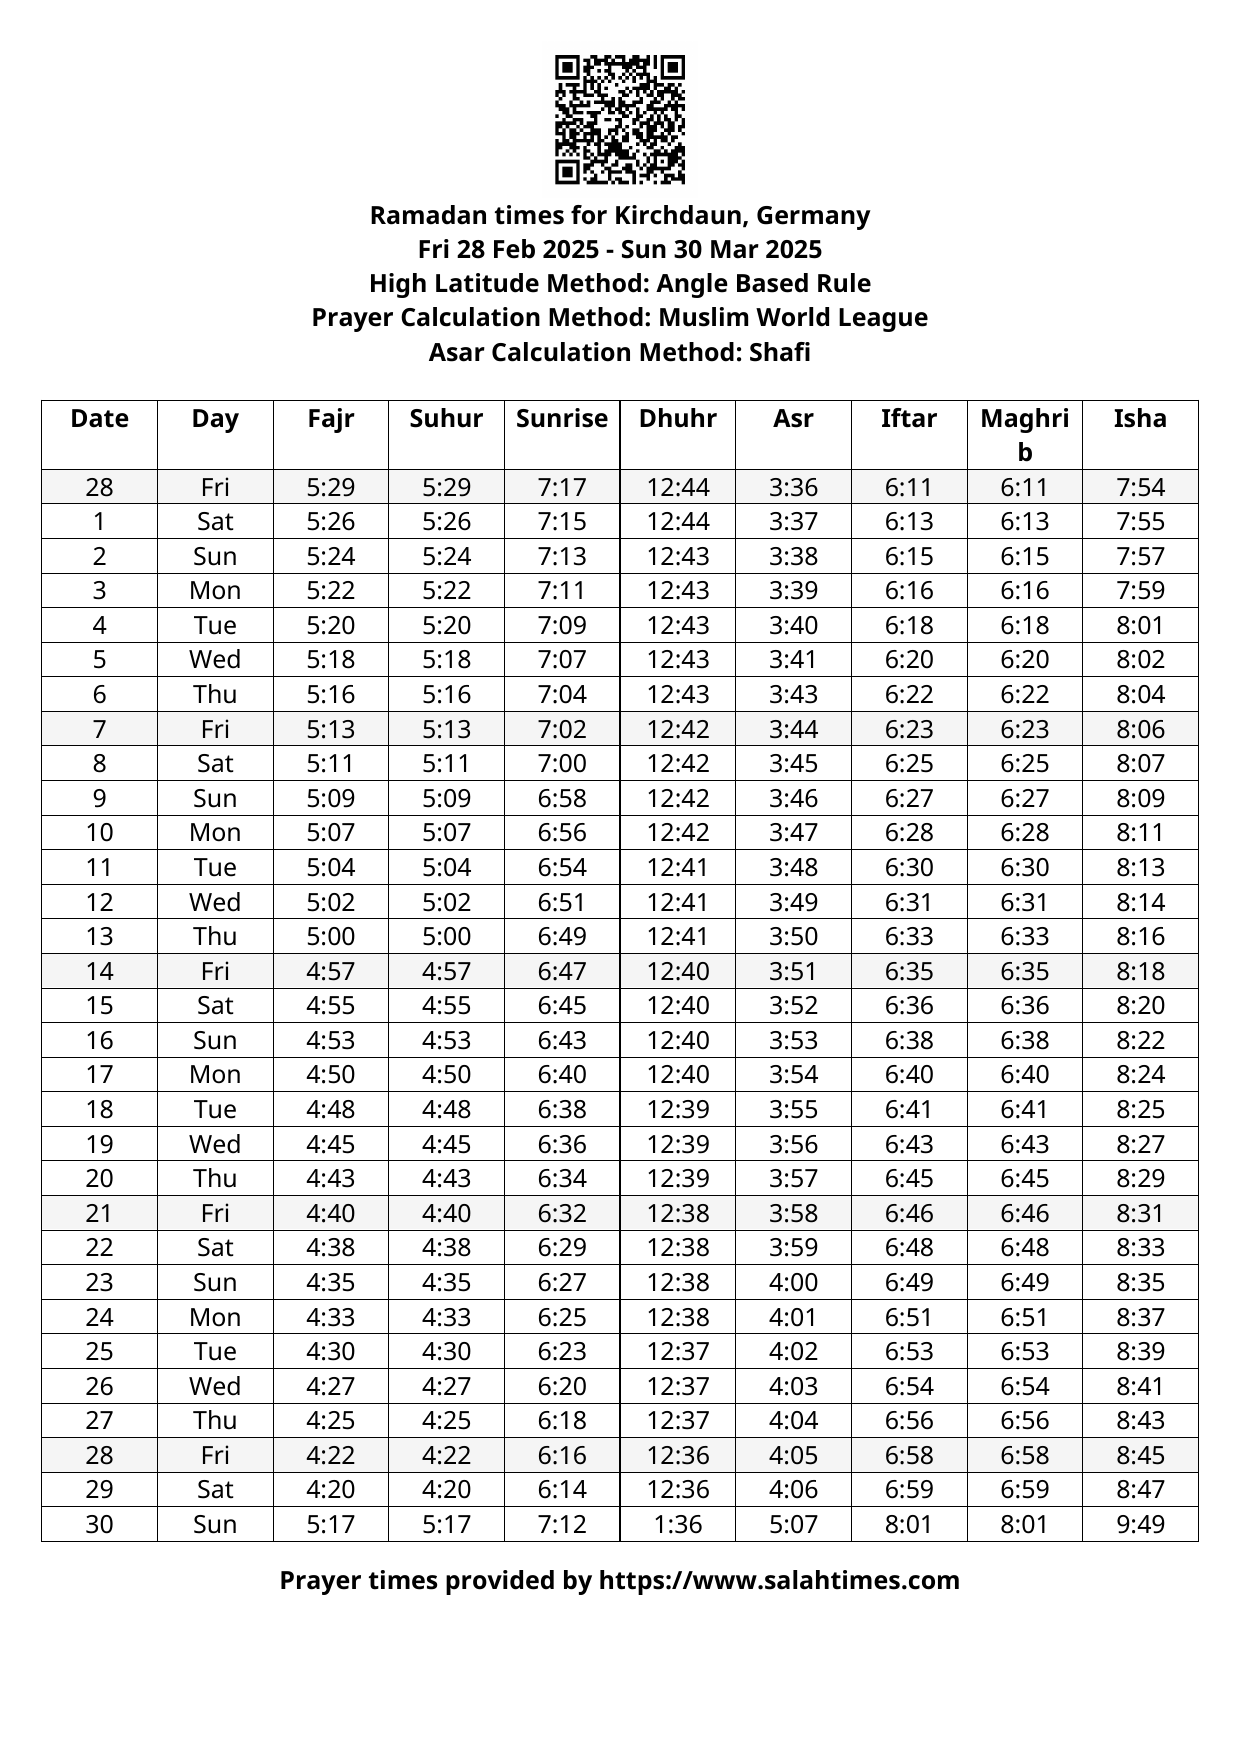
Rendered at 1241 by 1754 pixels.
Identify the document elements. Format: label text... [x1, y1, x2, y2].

table_cell 8:37 [1083, 1300, 1198, 1333]
table_cell 5:02 [389, 885, 504, 918]
table_cell 5:17 [389, 1507, 504, 1541]
table_cell 12:44 [621, 504, 735, 538]
table_cell 7:13 [505, 539, 619, 572]
table_cell 5:04 [274, 850, 388, 884]
table_cell 13 [42, 919, 157, 953]
table_cell 6:43 [505, 1023, 619, 1057]
table_header Dhuhr [621, 401, 735, 469]
table_cell 6:22 [968, 677, 1082, 711]
text Fri 28 Feb 2025 - Sun 30 Mar 2025 [42, 232, 1198, 266]
table_cell 8:22 [1083, 1023, 1198, 1057]
table_cell 8:41 [1083, 1369, 1198, 1402]
table_cell 6:27 [968, 781, 1082, 814]
table_cell 4:25 [274, 1404, 388, 1437]
table_cell 21 [42, 1196, 157, 1229]
table_cell 2 [42, 539, 157, 572]
table_cell 8:20 [1083, 989, 1198, 1022]
table_cell 7:59 [1083, 574, 1198, 607]
table_cell 3:55 [736, 1092, 851, 1126]
table_cell 6:54 [505, 850, 619, 884]
table_cell 6:51 [852, 1300, 967, 1333]
table_cell 6:15 [968, 539, 1082, 572]
table_cell 6:38 [505, 1092, 619, 1126]
table_cell 6:53 [968, 1334, 1082, 1368]
table_cell 6:33 [968, 919, 1082, 953]
table_cell 14 [42, 954, 157, 987]
table_cell 5:13 [274, 712, 388, 745]
table_cell 3:48 [736, 850, 851, 884]
text Prayer Calculation Method: Muslim World League [42, 300, 1198, 334]
table_cell 5:18 [274, 643, 388, 676]
table_cell 28 [42, 1438, 157, 1472]
table_cell 3 [42, 574, 157, 607]
table_cell 3:49 [736, 885, 851, 918]
table_cell Wed [158, 885, 273, 918]
table_cell 8:13 [1083, 850, 1198, 884]
table_cell 12:43 [621, 643, 735, 676]
table_cell 12:42 [621, 746, 735, 780]
table_cell 6:58 [505, 781, 619, 814]
table_cell 6:23 [505, 1334, 619, 1368]
table_cell 6:28 [968, 816, 1082, 849]
table_cell 4:22 [274, 1438, 388, 1472]
table_cell 8:39 [1083, 1334, 1198, 1368]
table_cell 12:41 [621, 885, 735, 918]
table_cell 5:00 [389, 919, 504, 953]
table_cell 6:56 [968, 1404, 1082, 1437]
table_cell 12:43 [621, 677, 735, 711]
table_cell 6:43 [968, 1127, 1082, 1160]
table_cell 12:37 [621, 1334, 735, 1368]
table_cell 6:49 [968, 1265, 1082, 1299]
table_cell 8:47 [1083, 1473, 1198, 1506]
table_cell 6:14 [505, 1473, 619, 1506]
table_cell Sat [158, 504, 273, 538]
table_cell 6:20 [505, 1369, 619, 1402]
table_cell 12:40 [621, 954, 735, 987]
table_cell 5:13 [389, 712, 504, 745]
table_cell 9 [42, 781, 157, 814]
table_cell 6:59 [968, 1473, 1082, 1506]
table_cell 6:30 [968, 850, 1082, 884]
table_cell 3:50 [736, 919, 851, 953]
table_cell 4:48 [389, 1092, 504, 1126]
table_cell 5 [42, 643, 157, 676]
table_cell 4:50 [389, 1058, 504, 1091]
table_cell 8:07 [1083, 746, 1198, 780]
table_cell 6:16 [852, 574, 967, 607]
table_cell 4:38 [274, 1231, 388, 1264]
table_cell 8:24 [1083, 1058, 1198, 1091]
table_cell 7:55 [1083, 504, 1198, 538]
table_cell Mon [158, 816, 273, 849]
table_cell 6:47 [505, 954, 619, 987]
table_cell 6:41 [852, 1092, 967, 1126]
table_cell 3:57 [736, 1161, 851, 1195]
table_cell 6:35 [968, 954, 1082, 987]
table_cell 4:03 [736, 1369, 851, 1402]
table_cell 5:24 [389, 539, 504, 572]
table_cell 4:53 [389, 1023, 504, 1057]
table_cell 6:58 [968, 1438, 1082, 1472]
table_cell 26 [42, 1369, 157, 1402]
table_cell 4:33 [274, 1300, 388, 1333]
table_cell 3:43 [736, 677, 851, 711]
table_cell Sat [158, 1473, 273, 1506]
table_header Iftar [852, 401, 967, 469]
table_cell Mon [158, 1300, 273, 1333]
table_cell 6:38 [852, 1023, 967, 1057]
table_cell 3:54 [736, 1058, 851, 1091]
table_header Asr [736, 401, 851, 469]
table_cell 3:37 [736, 504, 851, 538]
table_cell 5:18 [389, 643, 504, 676]
table_cell 4:40 [274, 1196, 388, 1229]
table_cell 6:41 [968, 1092, 1082, 1126]
table_cell 6:18 [505, 1404, 619, 1437]
table_cell 12:38 [621, 1231, 735, 1264]
table_cell 18 [42, 1092, 157, 1126]
table_cell 3:53 [736, 1023, 851, 1057]
table_cell Sun [158, 1265, 273, 1299]
table_cell 5:09 [389, 781, 504, 814]
table_cell 4:50 [274, 1058, 388, 1091]
table_cell 4:33 [389, 1300, 504, 1333]
table_cell 5:04 [389, 850, 504, 884]
table_cell 6:48 [852, 1231, 967, 1264]
table_cell 11 [42, 850, 157, 884]
table_cell 3:51 [736, 954, 851, 987]
table_cell Sat [158, 989, 273, 1022]
table_cell 6:11 [852, 470, 967, 503]
table_cell 12:43 [621, 539, 735, 572]
table_cell 3:36 [736, 470, 851, 503]
table_cell 6:40 [968, 1058, 1082, 1091]
table_cell Sat [158, 746, 273, 780]
table_cell 6:53 [852, 1334, 967, 1368]
table_cell 4:00 [736, 1265, 851, 1299]
table_cell 28 [42, 470, 157, 503]
table_cell 6:34 [505, 1161, 619, 1195]
table_cell 6:58 [852, 1438, 967, 1472]
table_cell 12:39 [621, 1127, 735, 1160]
table_cell 4:43 [274, 1161, 388, 1195]
table_cell 8 [42, 746, 157, 780]
table_cell Thu [158, 1404, 273, 1437]
table_cell 4:45 [274, 1127, 388, 1160]
table_cell 8:01 [968, 1507, 1082, 1541]
table_cell 3:52 [736, 989, 851, 1022]
table_cell 5:24 [274, 539, 388, 572]
table_cell 16 [42, 1023, 157, 1057]
table_cell 3:58 [736, 1196, 851, 1229]
table_cell 6:23 [968, 712, 1082, 745]
table_cell 8:29 [1083, 1161, 1198, 1195]
table_cell 6:31 [968, 885, 1082, 918]
table_cell 12:43 [621, 574, 735, 607]
table_header Isha [1083, 401, 1198, 469]
table_cell 5:22 [389, 574, 504, 607]
table_cell 6:13 [968, 504, 1082, 538]
table_cell 12:42 [621, 816, 735, 849]
table_cell 6:46 [852, 1196, 967, 1229]
picture [542, 41, 699, 198]
table_cell 6:51 [968, 1300, 1082, 1333]
table_header Fajr [274, 401, 388, 469]
table_cell 25 [42, 1334, 157, 1368]
table_cell 6 [42, 677, 157, 711]
table_cell Mon [158, 574, 273, 607]
table_cell 4:22 [389, 1438, 504, 1472]
table_cell 6:25 [505, 1300, 619, 1333]
table_cell 22 [42, 1231, 157, 1264]
table_cell Wed [158, 1369, 273, 1402]
table_cell 5:00 [274, 919, 388, 953]
table_cell 8:16 [1083, 919, 1198, 953]
table_cell 6:36 [505, 1127, 619, 1160]
table_cell 6:32 [505, 1196, 619, 1229]
table_cell 30 [42, 1507, 157, 1541]
table_cell 5:09 [274, 781, 388, 814]
table_cell 6:29 [505, 1231, 619, 1264]
table_cell 19 [42, 1127, 157, 1160]
table_cell 12:38 [621, 1265, 735, 1299]
table_cell 9:49 [1083, 1507, 1198, 1541]
table_cell 5:02 [274, 885, 388, 918]
table_cell 5:07 [389, 816, 504, 849]
table_cell 12:40 [621, 1023, 735, 1057]
table_cell 12:40 [621, 1058, 735, 1091]
table_cell Thu [158, 1161, 273, 1195]
table_cell 4:27 [389, 1369, 504, 1402]
table_cell 8:04 [1083, 677, 1198, 711]
table_cell 6:38 [968, 1023, 1082, 1057]
table_header Maghrib [968, 401, 1082, 469]
table_cell 6:51 [505, 885, 619, 918]
table_cell 12:39 [621, 1161, 735, 1195]
table_cell 6:56 [852, 1404, 967, 1437]
table_cell Tue [158, 850, 273, 884]
table_cell 6:20 [852, 643, 967, 676]
table_cell Fri [158, 954, 273, 987]
table_cell 6:27 [505, 1265, 619, 1299]
table_cell Thu [158, 919, 273, 953]
table_cell 4:35 [389, 1265, 504, 1299]
table_cell 12:36 [621, 1473, 735, 1506]
table_cell 4:04 [736, 1404, 851, 1437]
table_cell 4:57 [274, 954, 388, 987]
table_cell 6:30 [852, 850, 967, 884]
table_cell 7:09 [505, 608, 619, 642]
table_cell 4:27 [274, 1369, 388, 1402]
table_cell 8:45 [1083, 1438, 1198, 1472]
table_cell 6:54 [968, 1369, 1082, 1402]
table_cell Thu [158, 677, 273, 711]
table_cell 8:01 [1083, 608, 1198, 642]
table_header Sunrise [505, 401, 619, 469]
table_cell 12:36 [621, 1438, 735, 1472]
table_cell 5:11 [274, 746, 388, 780]
table_cell 8:18 [1083, 954, 1198, 987]
table_cell 4:38 [389, 1231, 504, 1264]
table_cell 6:18 [968, 608, 1082, 642]
text Ramadan times for Kirchdaun, Germany [42, 198, 1198, 232]
table_cell Wed [158, 1127, 273, 1160]
table_cell 3:41 [736, 643, 851, 676]
table_cell 15 [42, 989, 157, 1022]
table_cell 3:44 [736, 712, 851, 745]
table_cell 6:54 [852, 1369, 967, 1402]
table_cell 8:35 [1083, 1265, 1198, 1299]
table_cell 6:48 [968, 1231, 1082, 1264]
table_cell 7:12 [505, 1507, 619, 1541]
table_cell 7:57 [1083, 539, 1198, 572]
table_cell 8:01 [852, 1507, 967, 1541]
table_cell 24 [42, 1300, 157, 1333]
table_cell 12:39 [621, 1092, 735, 1126]
table_cell 3:45 [736, 746, 851, 780]
table_cell 12:37 [621, 1404, 735, 1437]
table_cell 4:57 [389, 954, 504, 987]
table_cell 6:59 [852, 1473, 967, 1506]
table_cell 7:04 [505, 677, 619, 711]
table_cell Tue [158, 1092, 273, 1126]
table_cell 12:44 [621, 470, 735, 503]
table_cell 5:29 [274, 470, 388, 503]
table_cell 4:05 [736, 1438, 851, 1472]
table_cell 8:33 [1083, 1231, 1198, 1264]
table_cell Tue [158, 608, 273, 642]
table_cell 3:56 [736, 1127, 851, 1160]
table_cell 8:11 [1083, 816, 1198, 849]
table_cell 3:38 [736, 539, 851, 572]
table_cell 6:49 [505, 919, 619, 953]
table_cell 6:25 [852, 746, 967, 780]
table_cell 6:36 [968, 989, 1082, 1022]
table_cell Mon [158, 1058, 273, 1091]
table_cell 6:18 [852, 608, 967, 642]
table_cell 4:20 [389, 1473, 504, 1506]
table_cell 4:30 [274, 1334, 388, 1368]
table_cell 5:20 [274, 608, 388, 642]
table_cell 4:25 [389, 1404, 504, 1437]
table_cell 8:09 [1083, 781, 1198, 814]
table_cell 12:42 [621, 781, 735, 814]
table_cell 6:56 [505, 816, 619, 849]
table_cell 5:26 [274, 504, 388, 538]
table_cell 5:16 [389, 677, 504, 711]
table_cell Sat [158, 1231, 273, 1264]
table_cell 3:39 [736, 574, 851, 607]
table_cell 3:46 [736, 781, 851, 814]
table_cell 6:45 [852, 1161, 967, 1195]
table_cell 10 [42, 816, 157, 849]
table_cell 6:43 [852, 1127, 967, 1160]
text High Latitude Method: Angle Based Rule [42, 266, 1198, 300]
table_cell 7 [42, 712, 157, 745]
table_cell Sun [158, 781, 273, 814]
table_cell 5:07 [736, 1507, 851, 1541]
table_cell 8:31 [1083, 1196, 1198, 1229]
table_cell 4:40 [389, 1196, 504, 1229]
table_cell 3:40 [736, 608, 851, 642]
table_cell 8:27 [1083, 1127, 1198, 1160]
table_cell 7:07 [505, 643, 619, 676]
table_cell 12:43 [621, 608, 735, 642]
table_cell 5:29 [389, 470, 504, 503]
table_cell 12:40 [621, 989, 735, 1022]
table_header Day [158, 401, 273, 469]
table_cell 4 [42, 608, 157, 642]
table_cell 5:22 [274, 574, 388, 607]
table_cell 5:17 [274, 1507, 388, 1541]
table_cell 6:13 [852, 504, 967, 538]
table_cell 4:06 [736, 1473, 851, 1506]
table_cell Fri [158, 1438, 273, 1472]
table_cell 7:17 [505, 470, 619, 503]
table_cell 12:38 [621, 1196, 735, 1229]
table_cell 4:35 [274, 1265, 388, 1299]
table_cell 6:16 [968, 574, 1082, 607]
table_cell 4:53 [274, 1023, 388, 1057]
table_cell 6:16 [505, 1438, 619, 1472]
table_cell 4:48 [274, 1092, 388, 1126]
table_cell 6:35 [852, 954, 967, 987]
table_cell 4:55 [389, 989, 504, 1022]
table_cell 6:11 [968, 470, 1082, 503]
table_cell 6:36 [852, 989, 967, 1022]
table_cell 6:33 [852, 919, 967, 953]
table_cell Fri [158, 470, 273, 503]
table_cell 29 [42, 1473, 157, 1506]
table_cell 6:40 [852, 1058, 967, 1091]
table_cell 5:11 [389, 746, 504, 780]
table_cell 6:31 [852, 885, 967, 918]
table_cell 5:20 [389, 608, 504, 642]
table_cell 7:11 [505, 574, 619, 607]
table_cell 6:45 [968, 1161, 1082, 1195]
text Prayer times provided by https://www.salahtimes.com [42, 1563, 1198, 1597]
table_cell 17 [42, 1058, 157, 1091]
table_cell Fri [158, 712, 273, 745]
table_cell 6:27 [852, 781, 967, 814]
table_cell 5:16 [274, 677, 388, 711]
table_cell 6:45 [505, 989, 619, 1022]
table_cell 4:01 [736, 1300, 851, 1333]
table_cell 6:49 [852, 1265, 967, 1299]
table_cell 1 [42, 504, 157, 538]
table_cell Sun [158, 1023, 273, 1057]
table_cell 12 [42, 885, 157, 918]
table_cell 3:59 [736, 1231, 851, 1264]
table_cell 7:00 [505, 746, 619, 780]
table_cell 7:54 [1083, 470, 1198, 503]
text Asar Calculation Method: Shafi [42, 334, 1198, 368]
table_cell 4:30 [389, 1334, 504, 1368]
table_cell 5:26 [389, 504, 504, 538]
table_cell 1:36 [621, 1507, 735, 1541]
table_cell 7:15 [505, 504, 619, 538]
table_cell 4:02 [736, 1334, 851, 1368]
table_cell Sun [158, 539, 273, 572]
table_cell 6:28 [852, 816, 967, 849]
table_cell 6:15 [852, 539, 967, 572]
table_cell 8:25 [1083, 1092, 1198, 1126]
table_cell Tue [158, 1334, 273, 1368]
table_cell 12:41 [621, 919, 735, 953]
table_header Date [42, 401, 157, 469]
table_cell 4:20 [274, 1473, 388, 1506]
table_cell 4:43 [389, 1161, 504, 1195]
table_cell 8:14 [1083, 885, 1198, 918]
table_cell 3:47 [736, 816, 851, 849]
table_cell 4:45 [389, 1127, 504, 1160]
table_cell Wed [158, 643, 273, 676]
table_cell 12:38 [621, 1300, 735, 1333]
table_cell 6:40 [505, 1058, 619, 1091]
table_cell 20 [42, 1161, 157, 1195]
table_cell 6:46 [968, 1196, 1082, 1229]
table_cell 6:20 [968, 643, 1082, 676]
table_cell 8:43 [1083, 1404, 1198, 1437]
table_cell 6:25 [968, 746, 1082, 780]
table_cell 4:55 [274, 989, 388, 1022]
table_cell 8:02 [1083, 643, 1198, 676]
table_cell 12:37 [621, 1369, 735, 1402]
table_cell 6:22 [852, 677, 967, 711]
table_cell 5:07 [274, 816, 388, 849]
table_cell 12:42 [621, 712, 735, 745]
table_cell 27 [42, 1404, 157, 1437]
table_cell 23 [42, 1265, 157, 1299]
table_header Suhur [389, 401, 504, 469]
table_cell Fri [158, 1196, 273, 1229]
table_cell 12:41 [621, 850, 735, 884]
table_cell 6:23 [852, 712, 967, 745]
table_cell Sun [158, 1507, 273, 1541]
table_cell 8:06 [1083, 712, 1198, 745]
table_cell 7:02 [505, 712, 619, 745]
